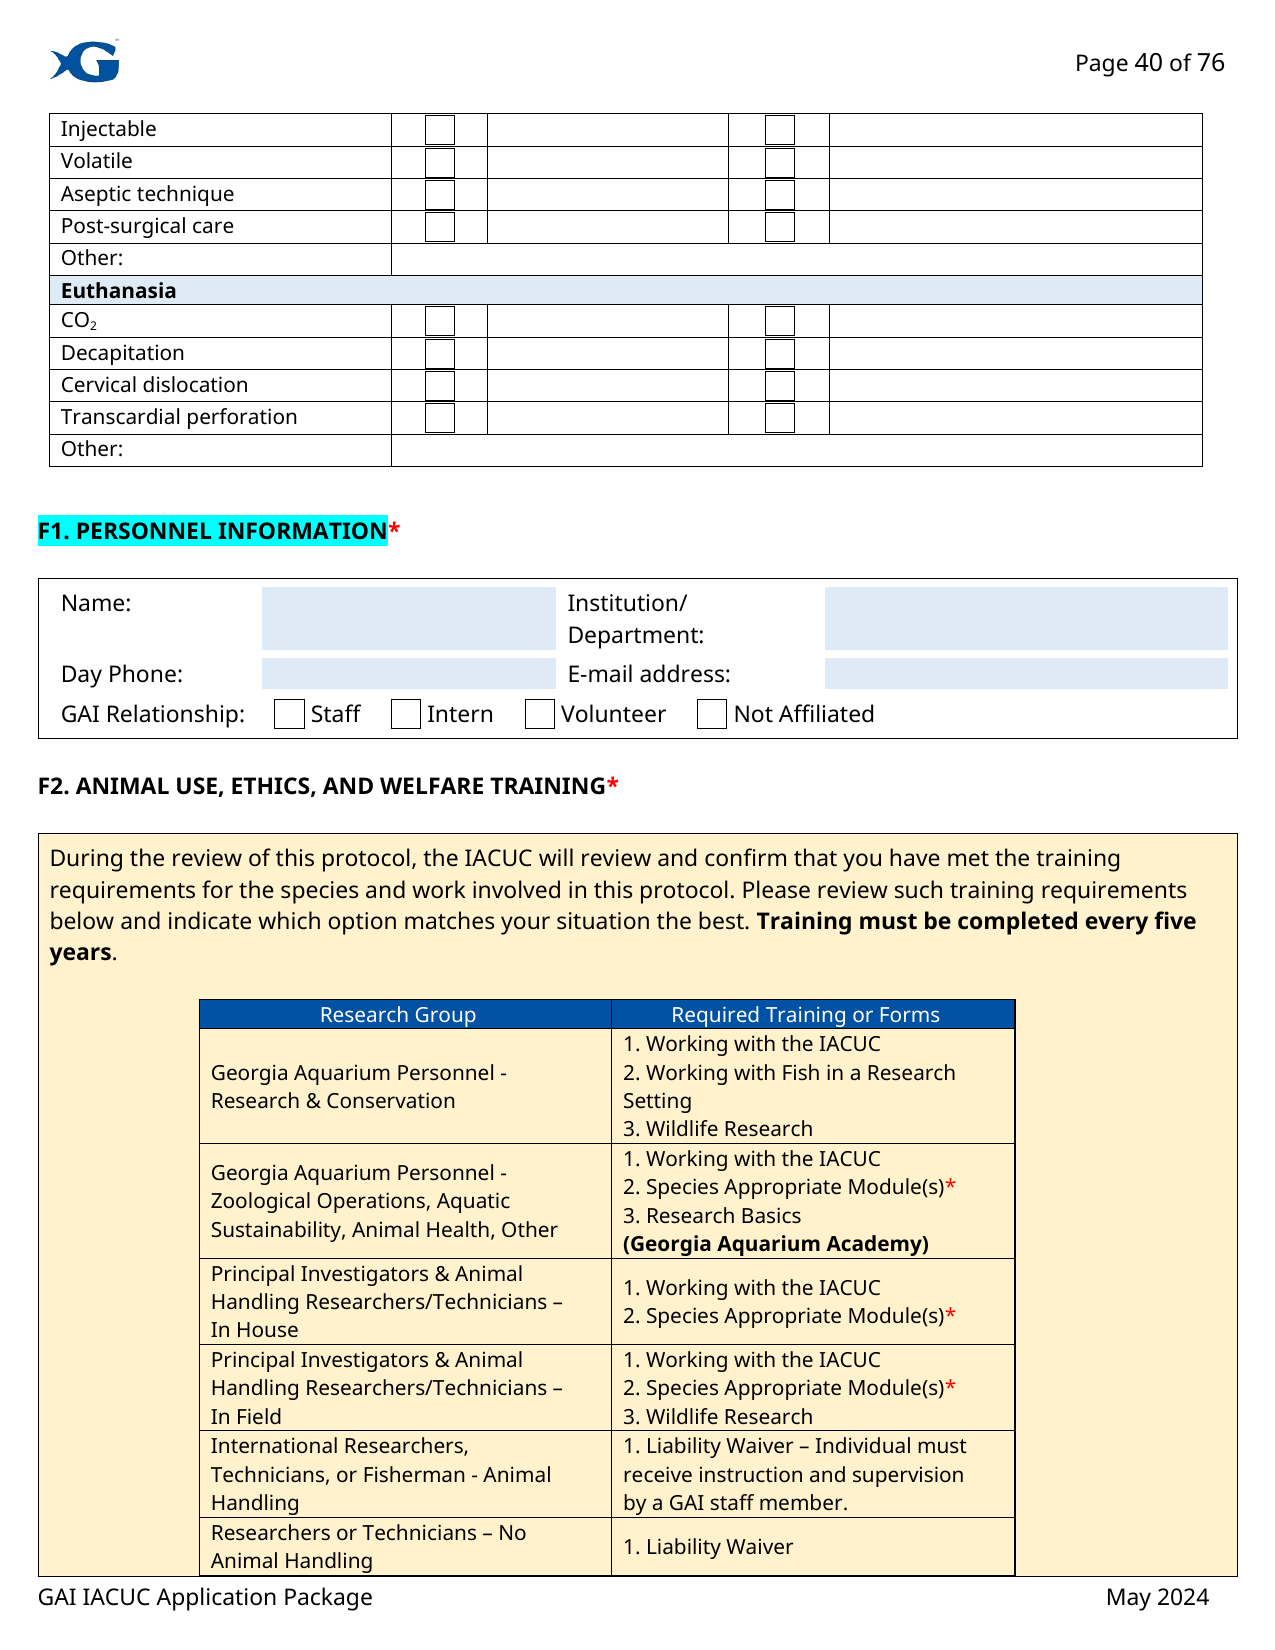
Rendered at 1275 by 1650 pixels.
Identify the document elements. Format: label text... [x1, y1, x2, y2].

text F2. ANIMAL USE, ETHICS, AND WELFARE TRAINING* [37, 770, 1237, 802]
picture [48, 37, 123, 86]
text F1. PERSONNEL INFORMATION* [388, 515, 1237, 546]
table_header [39, 579, 1237, 738]
table_cell [38, 113, 1214, 484]
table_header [39, 834, 1237, 1576]
